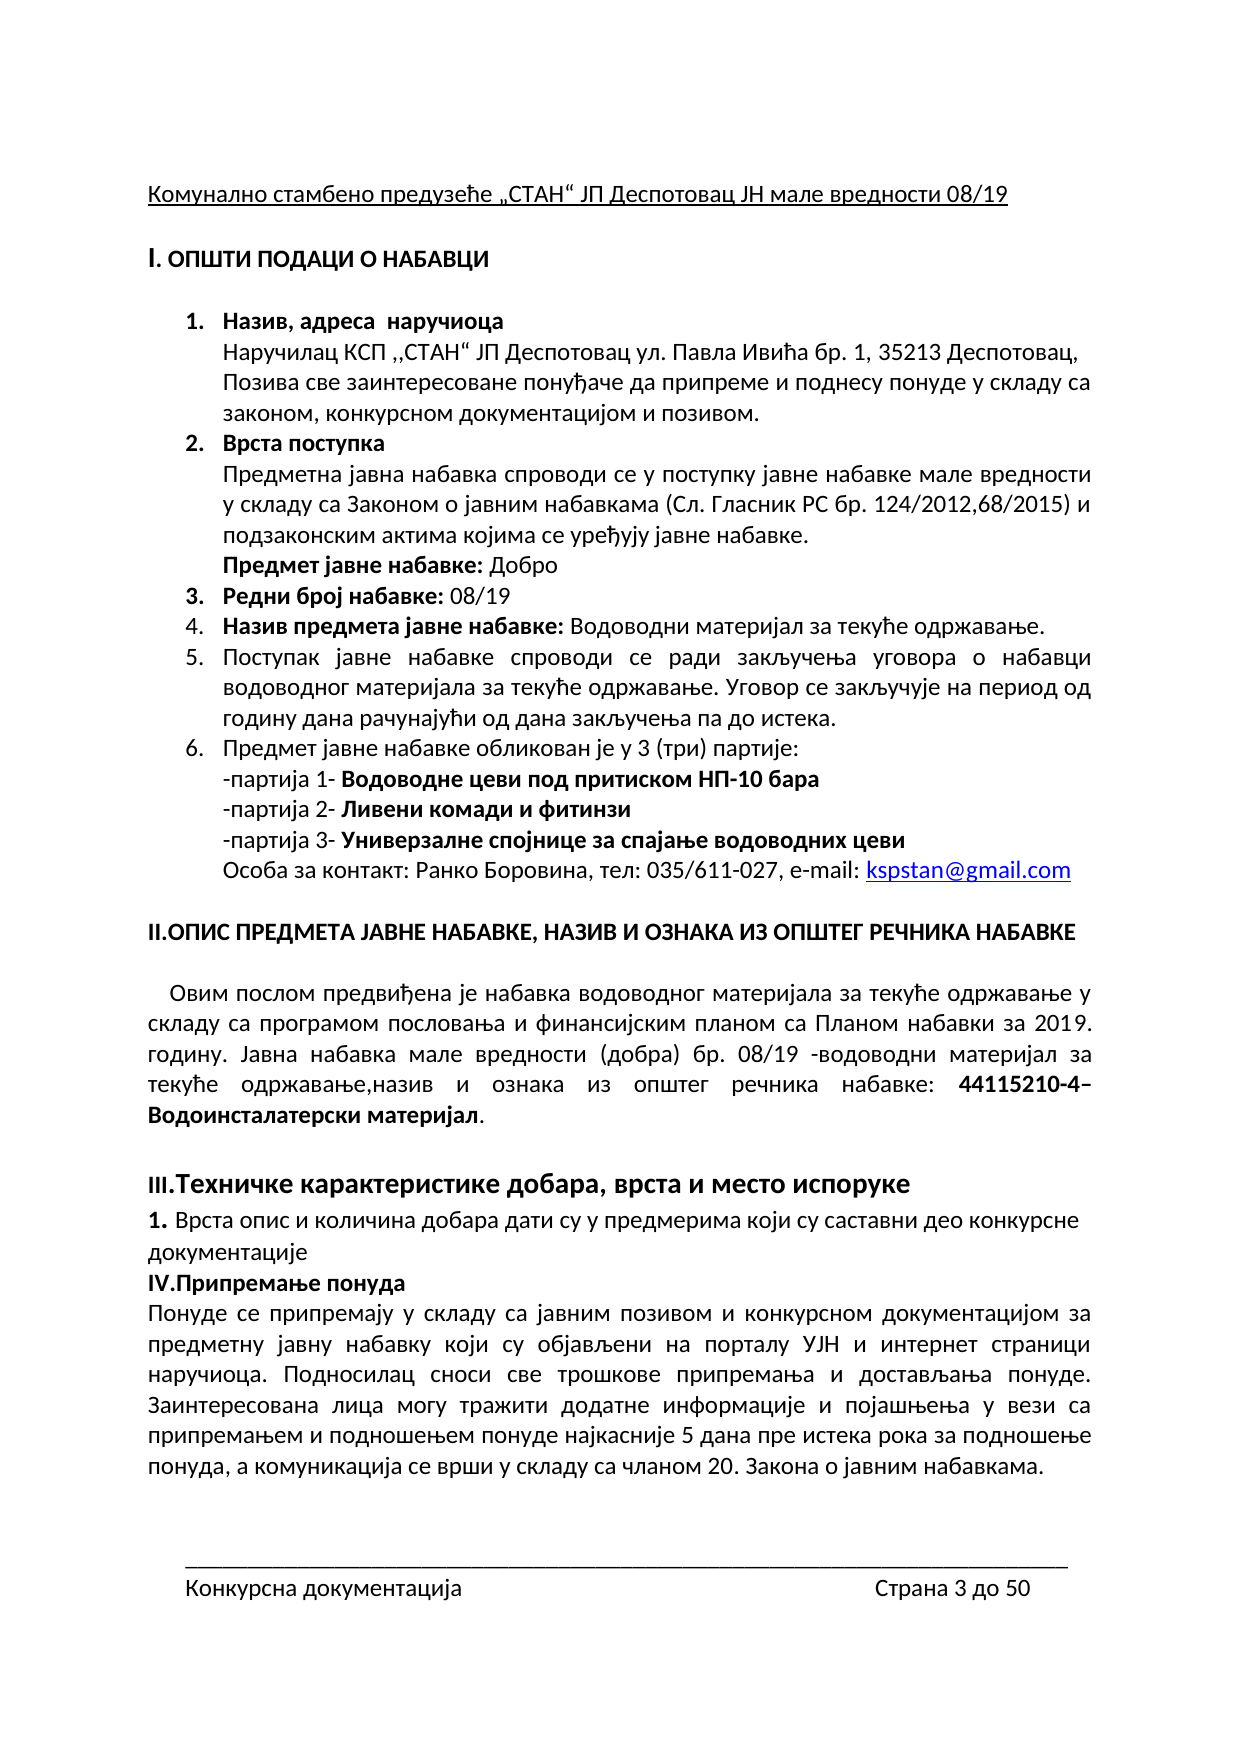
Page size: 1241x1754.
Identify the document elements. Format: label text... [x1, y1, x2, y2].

text III.Техничке карактеристике добара, врста и место испоруке [148, 1165, 1093, 1201]
text Понуде се припремају у складу са јавним позивом и конкурсном документацијом за предметну јавну набавку који су објављени на порталу УЈН и интернет страници наручиоца. Подносилац сноси све трошкове припремања и достављања понуде. Заинтересована лица могу тражити додатне информације и појашњења у вези са припремањем и подношењем понуде најкасније 5 дана пре истека рока за подношење понуда, а комуникација се врши у складу са чланом 20. Закона о јавним набавкама. [148, 1297, 1093, 1480]
list Поступак јавне набавке спроводи се ради закључења уговора о набавци водоводног материјала за текуће одржавање. Уговор се закључује на период од годину дана рачунајући од дана закључења па до истека. [185, 641, 1093, 733]
text 1. Врста опис и количина добара дати су у предмерима који су саставни део конкурсне документације [148, 1201, 1093, 1267]
text -партија 1- Водоводне цеви под притиском НП-10 бара [223, 763, 1093, 794]
list Редни број набавке: 08/19 [185, 580, 1093, 611]
list Врста поступка [185, 427, 1093, 458]
list Предмет јавне набавке обликован је у 3 (три) партије: [185, 733, 1093, 763]
text Позива све заинтересоване понуђаче да припреме и поднесу понуде у складу са законом, конкурсном документацијом и позивом. [223, 366, 1093, 427]
list Назив предмета јавне набавке: Водоводни материјал за текуће одржавање. [185, 611, 1093, 641]
text _______________________________________________________________________ [185, 1541, 1093, 1572]
list Назив, адреса наручиоца [185, 305, 1093, 336]
text IV.Припремање понуда [148, 1267, 1093, 1297]
text Особа за контакт: Ранко Боровина, тел: 035/611-027, e-mail: kspstan@gmail.com [223, 855, 1093, 885]
text Конкурсна документација Страна 3 до 50 [185, 1572, 1093, 1602]
text -партија 3- Универзалне спојнице за спајање водоводних цеви [223, 824, 1093, 855]
text Овим послом предвиђена је набавка водоводног материјала за текуће одржавање у складу са програмом пословања и финансијским планом са Планом набавки за 2019. годину. Јавна набавка мале вредности (добра) бр. 08/19 -водоводни материјал за текуће одржавање,назив и ознака из општег речника набавке: 44115210-4–Водоинсталатерски материјал. [148, 977, 1093, 1129]
text Комунално стамбено предузеће „СТАН“ ЈП Деспотовац ЈН мале вредности 08/19 [148, 178, 1093, 209]
text II.ОПИС ПРЕДМЕТА ЈАВНЕ НАБАВКЕ, НАЗИВ И ОЗНАКА ИЗ ОПШТЕГ РЕЧНИКА НАБАВКЕ [148, 916, 1093, 946]
text Наручилац КСП ,,СТАН“ ЈП Деспотовац ул. Павла Ивића бр. 1, 35213 Деспотовац, [223, 336, 1093, 366]
text I. ОПШТИ ПОДАЦИ О НАБАВЦИ [148, 239, 1093, 275]
text Предмет јавне набавке: Добро [223, 549, 1093, 580]
text -партија 2- Ливени комади и фитинзи [223, 794, 1093, 824]
text Предметна јавна набавка спроводи се у поступку јавне набавке мале вредности у складу са Законом о јавним набавкама (Сл. Гласник РС бр. 124/2012,68/2015) и подзаконским актима којима се уређују јавне набавке. [223, 458, 1093, 549]
